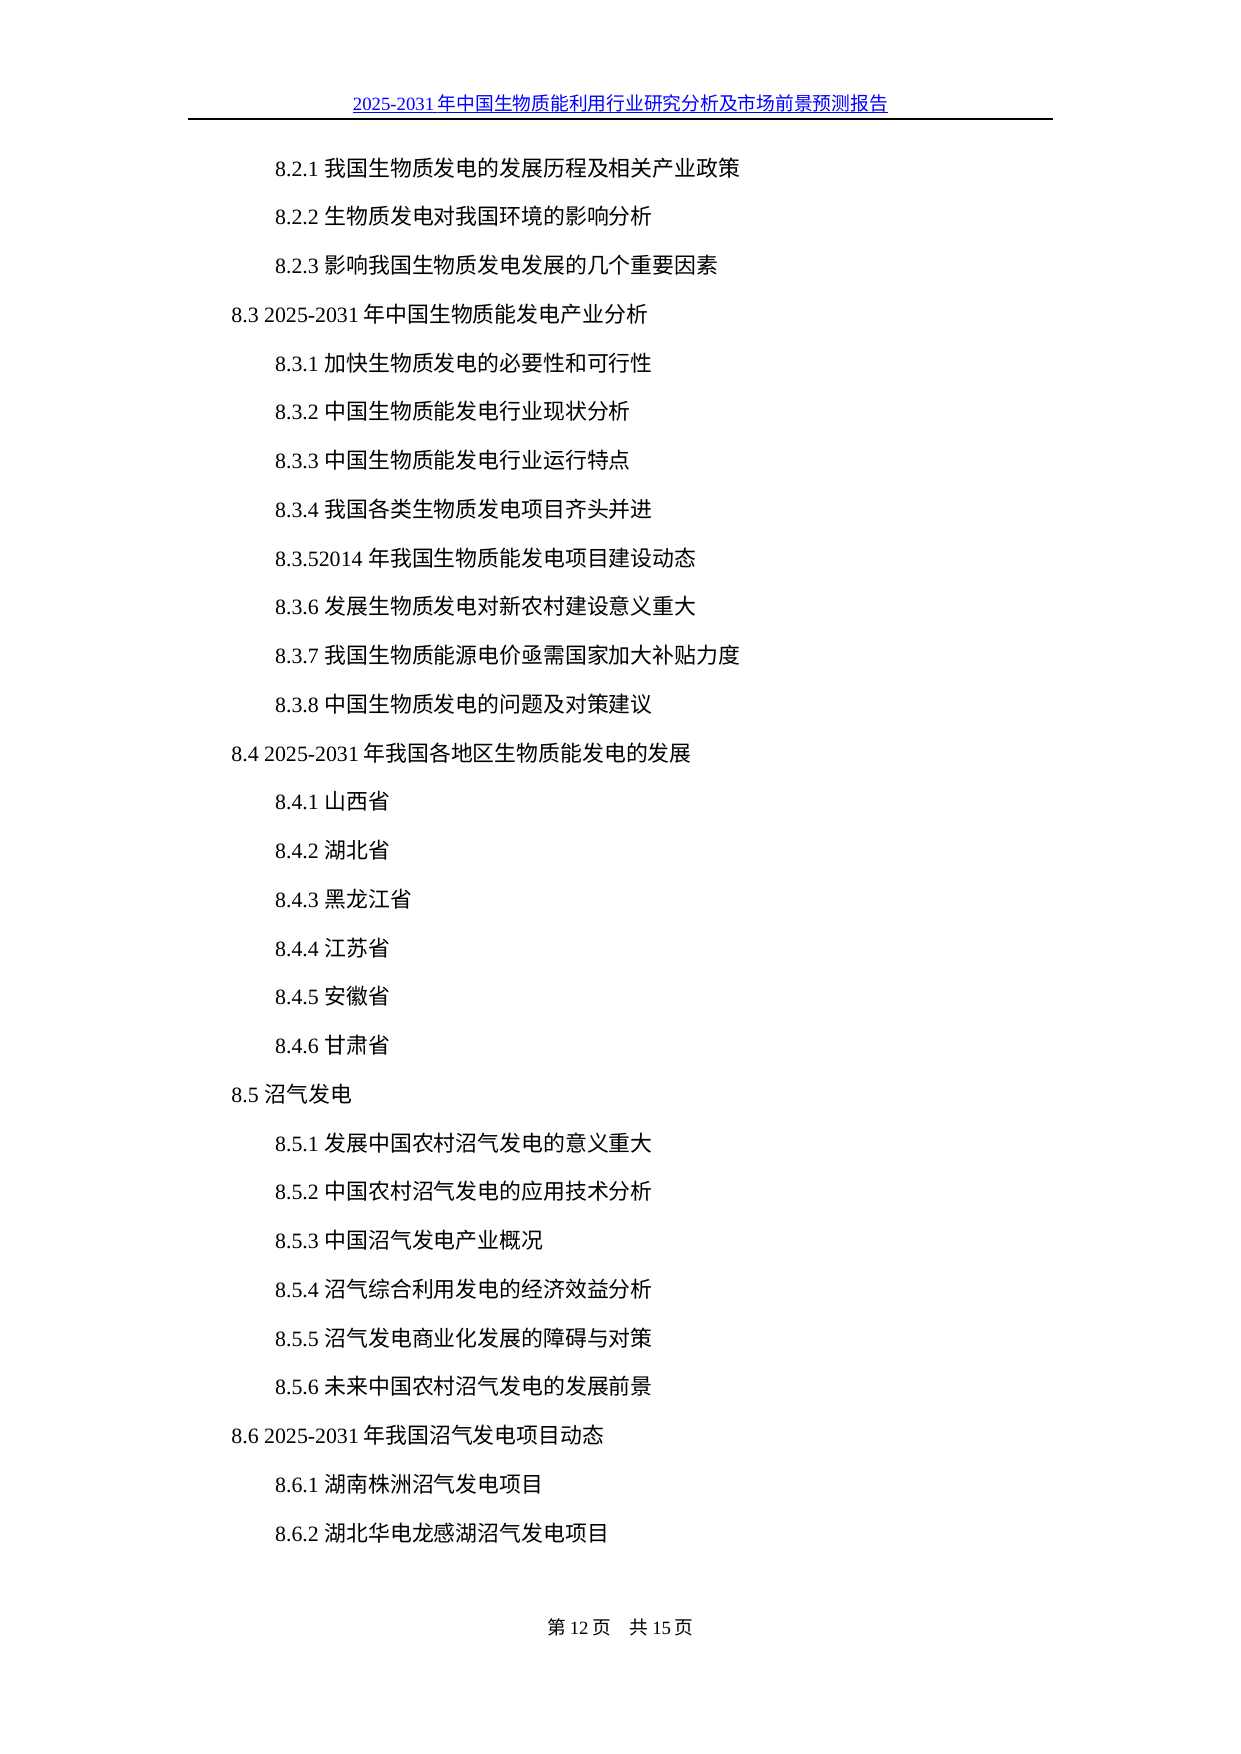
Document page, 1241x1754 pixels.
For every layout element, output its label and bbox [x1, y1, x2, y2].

text [187, 150, 1053, 1548]
